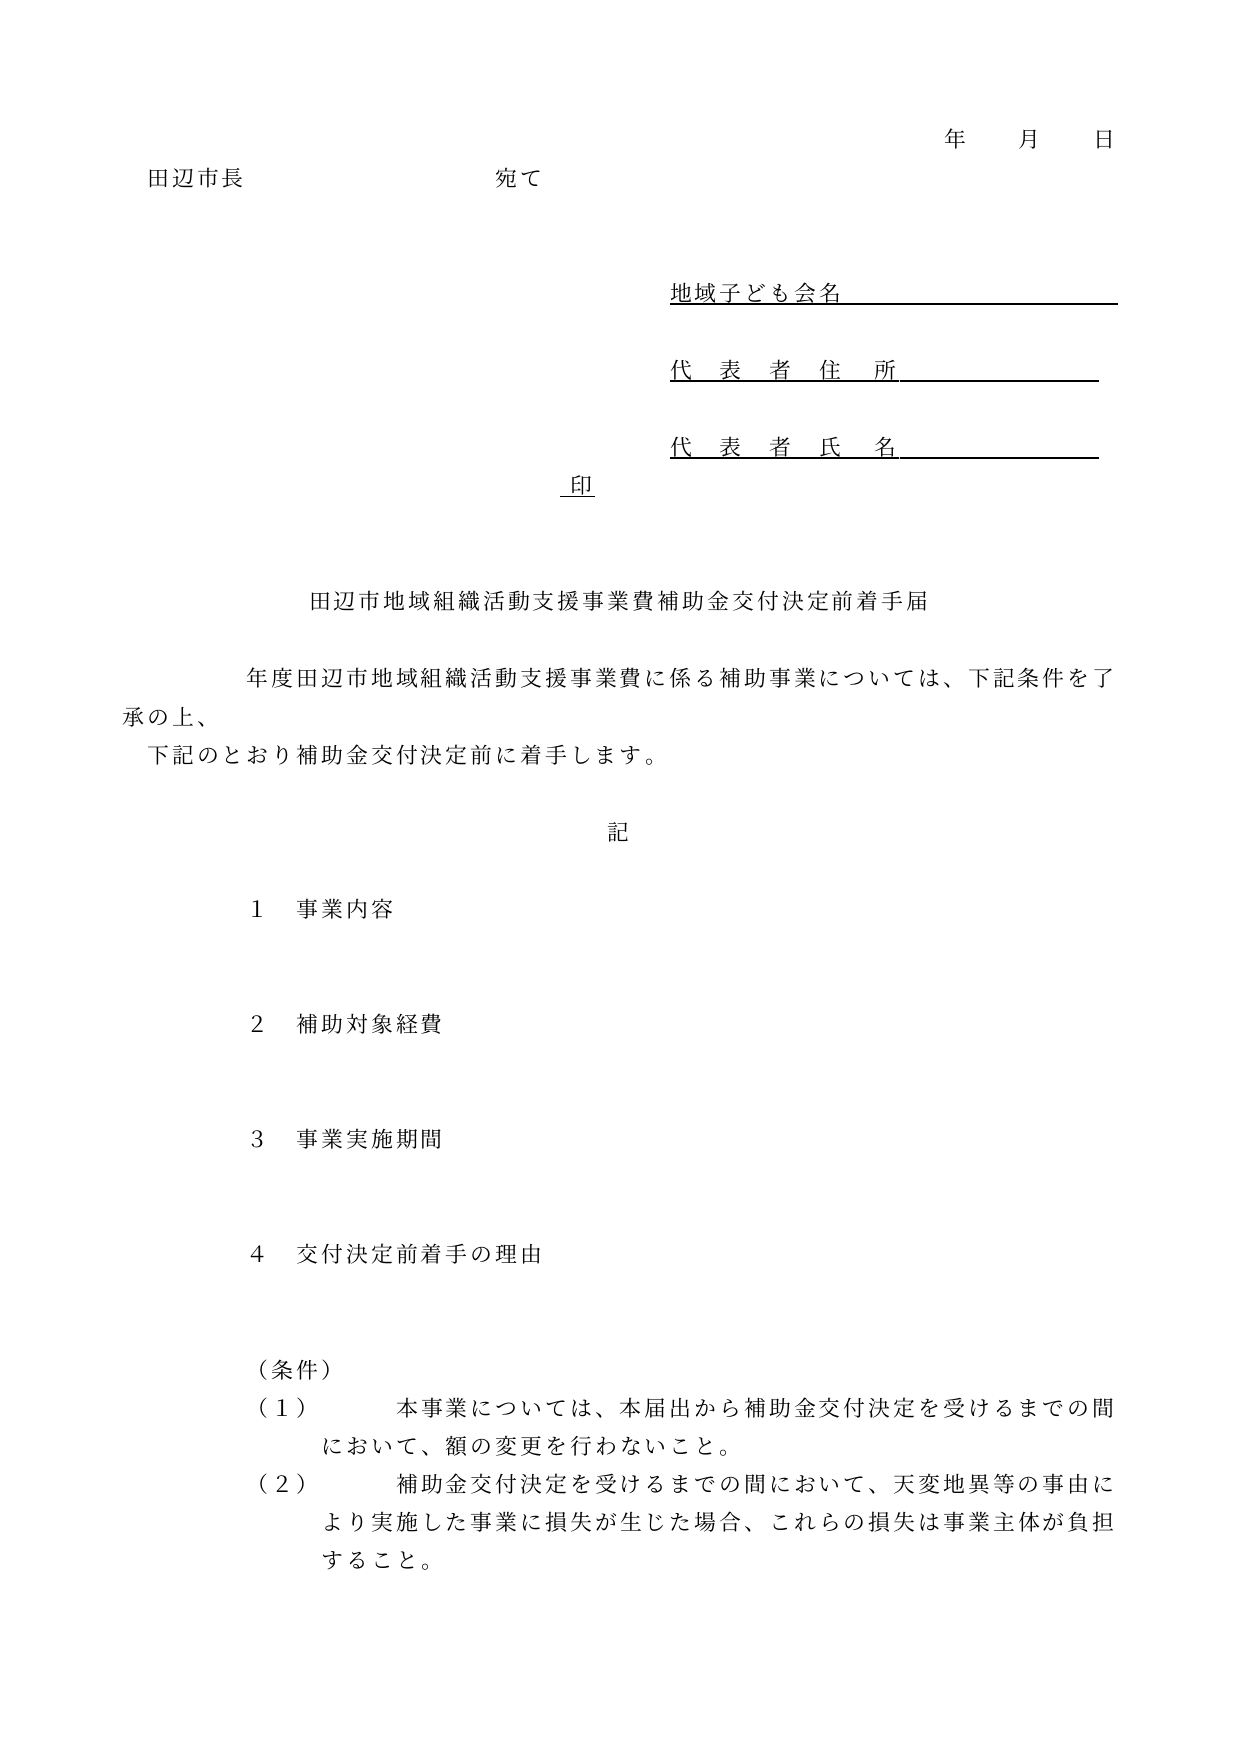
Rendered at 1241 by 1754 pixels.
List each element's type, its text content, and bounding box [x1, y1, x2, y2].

text 代表者住所 [647, 351, 1118, 387]
text 代表者氏名 印 [560, 428, 1118, 502]
text ２ 補助対象経費 [122, 1005, 1118, 1041]
text 下記のとおり補助金交付決定前に着手します。 [122, 736, 1118, 772]
text 田辺市地域組織活動支援事業費補助金交付決定前着手届 [122, 582, 1118, 618]
text （条件） [122, 1351, 1118, 1387]
text 田辺市長 宛て [122, 159, 1118, 195]
text 地域子ども会名 [560, 274, 1118, 310]
list 本事業については、本届出から補助金交付決定を受けるまでの間において、額の変更を行わないこと。 [231, 1389, 1118, 1463]
text 年 月 日 [122, 120, 1118, 156]
text ３ 事業実施期間 [122, 1120, 1118, 1156]
text ４ 交付決定前着手の理由 [122, 1235, 1118, 1271]
list 補助金交付決定を受けるまでの間において、天変地異等の事由により実施した事業に損失が生じた場合、これらの損失は事業主体が負担すること。 [231, 1465, 1118, 1577]
text 記 [122, 813, 1118, 849]
text 年度田辺市地域組織活動支援事業費に係る補助事業については、下記条件を了承の上、 [122, 658, 1118, 733]
text １ 事業内容 [122, 890, 1118, 926]
